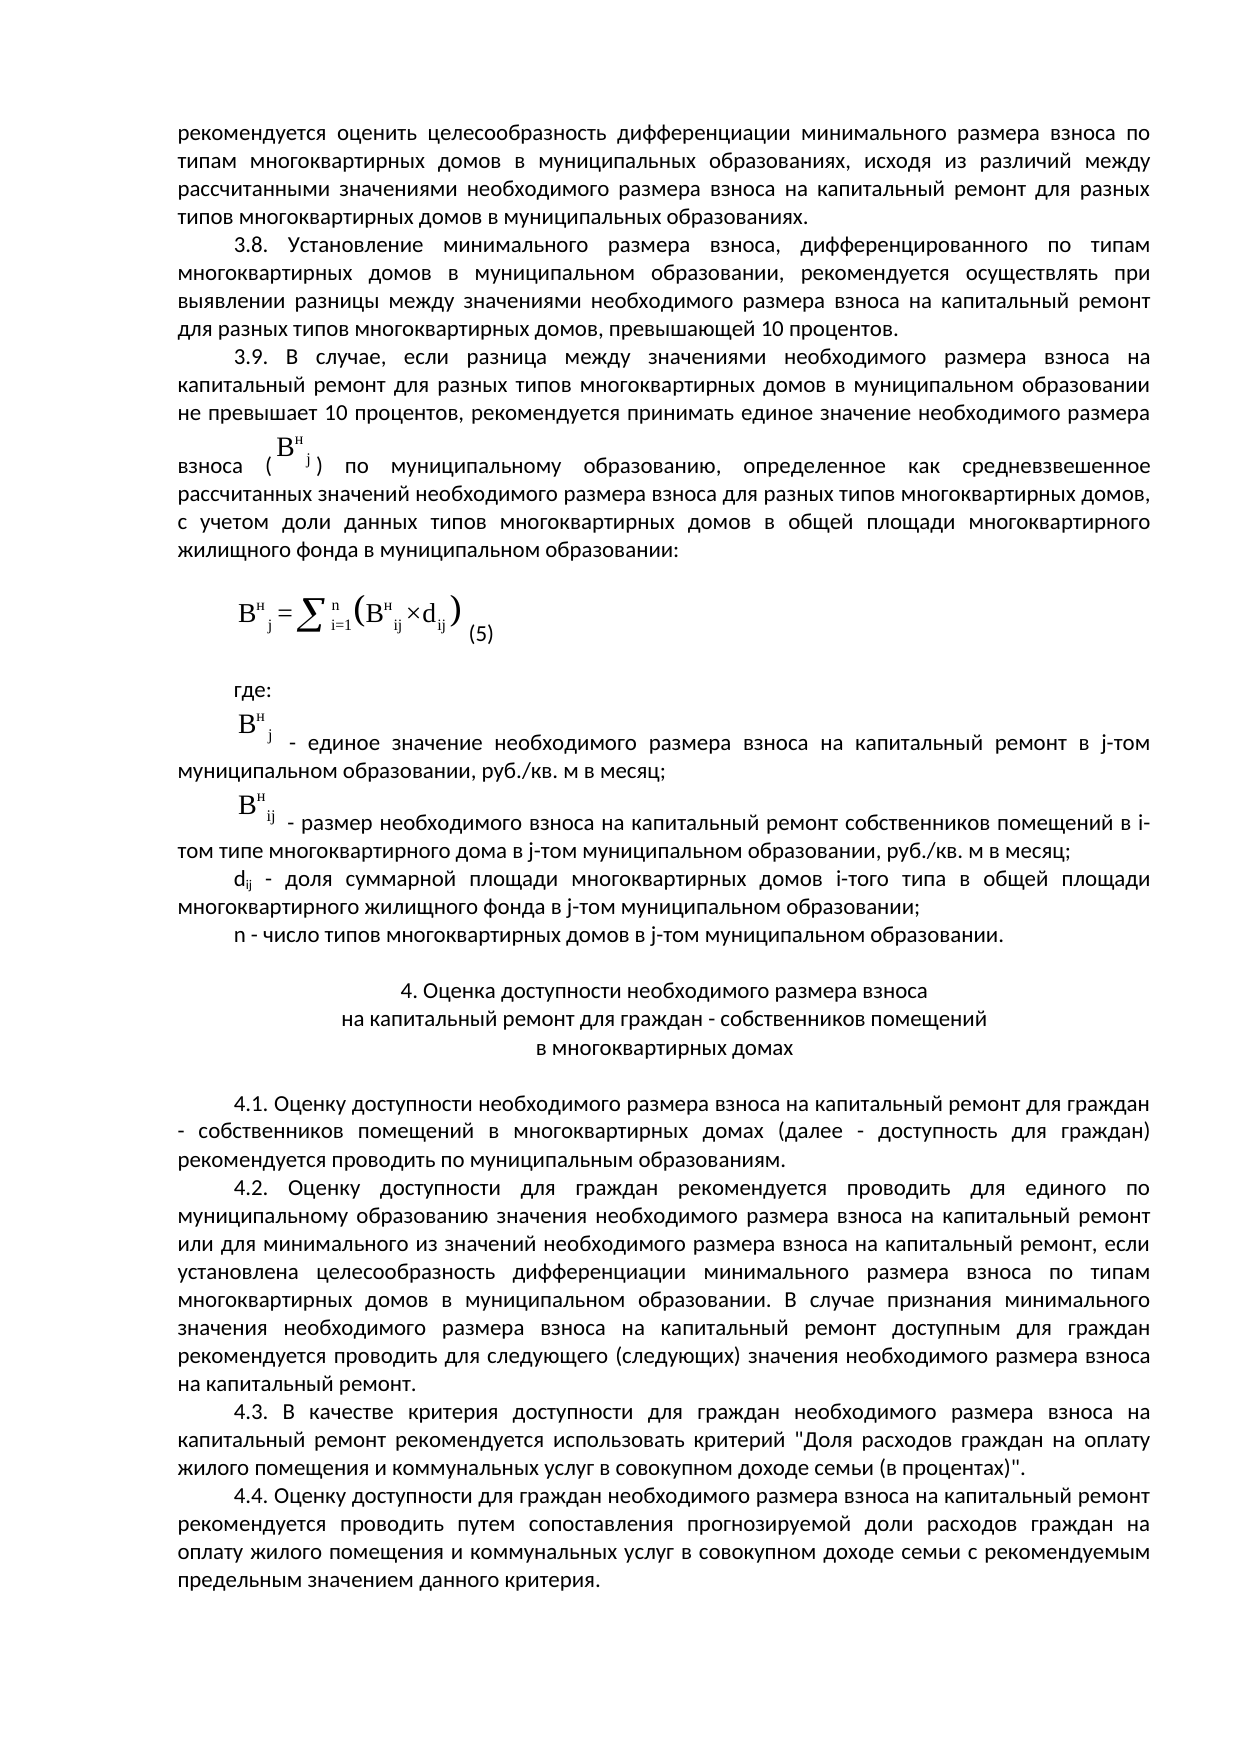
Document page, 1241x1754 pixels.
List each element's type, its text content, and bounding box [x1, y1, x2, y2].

text 3.8. Установление минимального размера взноса, дифференцированного по типам многоквартирных домов в муниципальном образовании, рекомендуется осуществлять при выявлении разницы между значениями необходимого размера взноса на капитальный ремонт для разных типов многоквартирных домов, превышающей 10 процентов. [177, 230, 1152, 342]
text на капитальный ремонт для граждан - собственников помещений [177, 1004, 1152, 1033]
text в многоквартирных домах [177, 1033, 1152, 1061]
text n - число типов многоквартирных домов в j-том муниципальном образовании. [177, 921, 1152, 948]
text где: [177, 675, 1152, 703]
text - размер необходимого взноса на капитальный ремонт собственников помещений в i-том типе многоквартирного дома в j-том муниципальном образовании, руб./кв. м в месяц; [177, 784, 1152, 864]
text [177, 118, 1152, 230]
text 3.9. В случае, если разница между значениями необходимого размера взноса на капитальный ремонт для разных типов многоквартирных домов в муниципальном образовании не превышает 10 процентов, рекомендуется принимать единое значение необходимого размера взноса () по муниципальному образованию, определенное как средневзвешенное рассчитанных значений необходимого размера взноса для разных типов многоквартирных домов, с учетом доли данных типов многоквартирных домов в общей площади многоквартирного жилищного фонда в муниципальном образовании: [177, 342, 1152, 563]
text 4.2. Оценку доступности для граждан рекомендуется проводить для единого по муниципальному образованию значения необходимого размера взноса на капитальный ремонт или для минимального из значений необходимого размера взноса на капитальный ремонт, если установлена целесообразность дифференциации минимального размера взноса по типам многоквартирных домов в муниципальном образовании. В случае признания минимального значения необходимого размера взноса на капитальный ремонт доступным для граждан рекомендуется проводить для следующего (следующих) значения необходимого размера взноса на капитальный ремонт. [177, 1173, 1152, 1397]
text 4.3. В качестве критерия доступности для граждан необходимого размера взноса на капитальный ремонт рекомендуется использовать критерий "Доля расходов граждан на оплату жилого помещения и коммунальных услуг в совокупном доходе семьи (в процентах)". [177, 1397, 1152, 1481]
text dij - доля суммарной площади многоквартирных домов i-того типа в общей площади многоквартирного жилищного фонда в j-том муниципальном образовании; [177, 864, 1152, 921]
text 4.1. Оценку доступности необходимого размера взноса на капитальный ремонт для граждан - собственников помещений в многоквартирных домах (далее - доступность для граждан) рекомендуется проводить по муниципальным образованиям. [177, 1089, 1152, 1173]
text 4. Оценка доступности необходимого размера взноса [177, 977, 1152, 1004]
text 4.4. Оценку доступности для граждан необходимого размера взноса на капитальный ремонт рекомендуется проводить путем сопоставления прогнозируемой доли расходов граждан на оплату жилого помещения и коммунальных услуг в совокупном доходе семьи с рекомендуемым предельным значением данного критерия. [177, 1481, 1152, 1593]
text (5) [177, 591, 1152, 647]
text - единое значение необходимого размера взноса на капитальный ремонт в j-том муниципальном образовании, руб./кв. м в месяц; [177, 703, 1152, 784]
